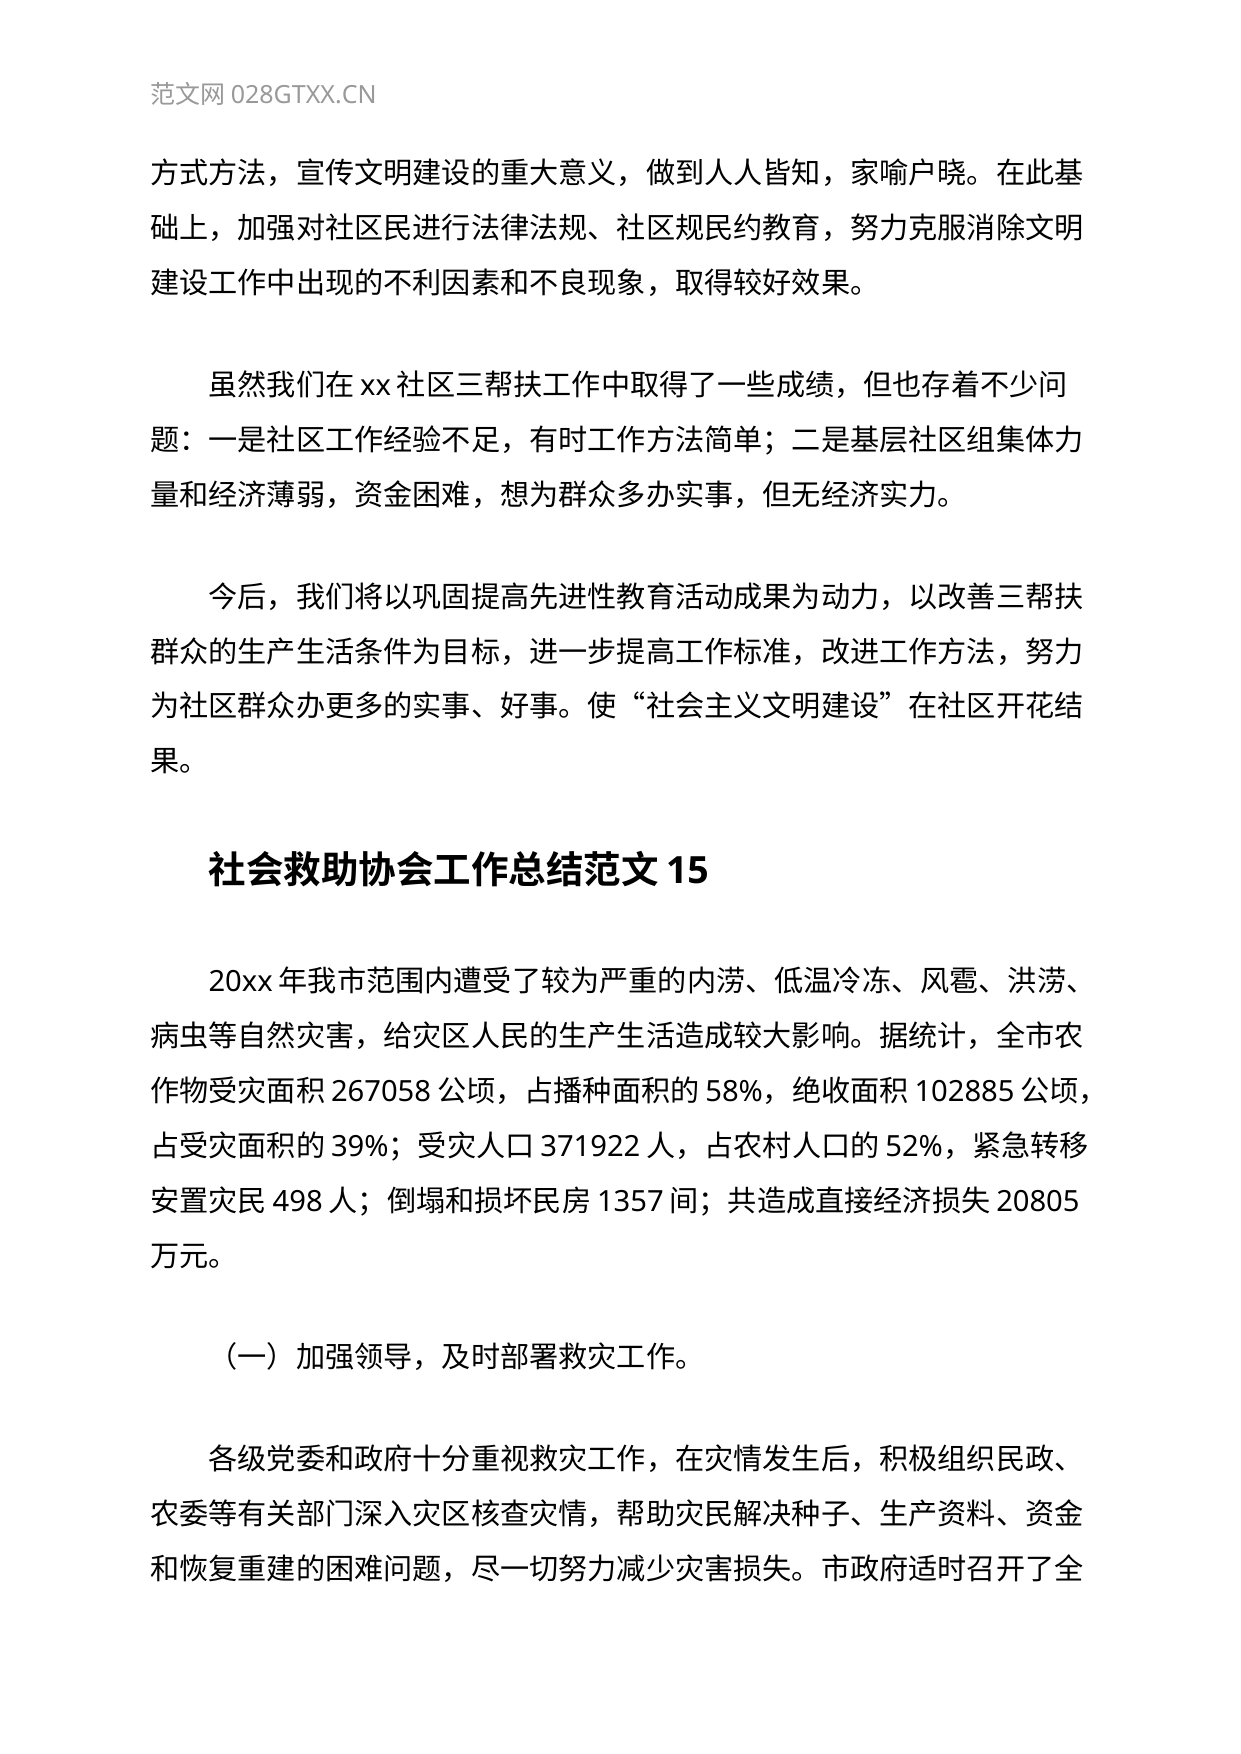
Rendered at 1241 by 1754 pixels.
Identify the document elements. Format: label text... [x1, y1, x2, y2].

text 20xx年我市范围内遭受了较为严重的内涝、低温冷冻、风雹、洪涝、病虫等自然灾害，给灾区人民的生产生活造成较大影响。据统计，全市农作物受灾面积267058公顷，占播种面积的58%，绝收面积102885公顷，占受灾面积的39%；受灾人口371922人，占农村人口的52%，紧急转移安置灾民498人；倒塌和损坏民房1357间；共造成直接经济损失20805万元。 [150, 957, 1090, 1274]
text （一）加强领导，及时部署救灾工作。 [150, 1334, 1090, 1376]
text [150, 150, 1090, 302]
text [150, 1436, 1090, 1588]
text 今后，我们将以巩固提高先进性教育活动成果为动力，以改善三帮扶群众的生产生活条件为目标，进一步提高工作标准，改进工作方法，努力为社区群众办更多的实事、好事。使“社会主义文明建设”在社区开花结果。 [150, 573, 1090, 780]
text 社会救助协会工作总结范文15 [150, 840, 1090, 894]
text 虽然我们在xx社区三帮扶工作中取得了一些成绩，但也存着不少问题：一是社区工作经验不足，有时工作方法简单；二是基层社区组集体力量和经济薄弱，资金困难，想为群众多办实事，但无经济实力。 [150, 362, 1090, 514]
